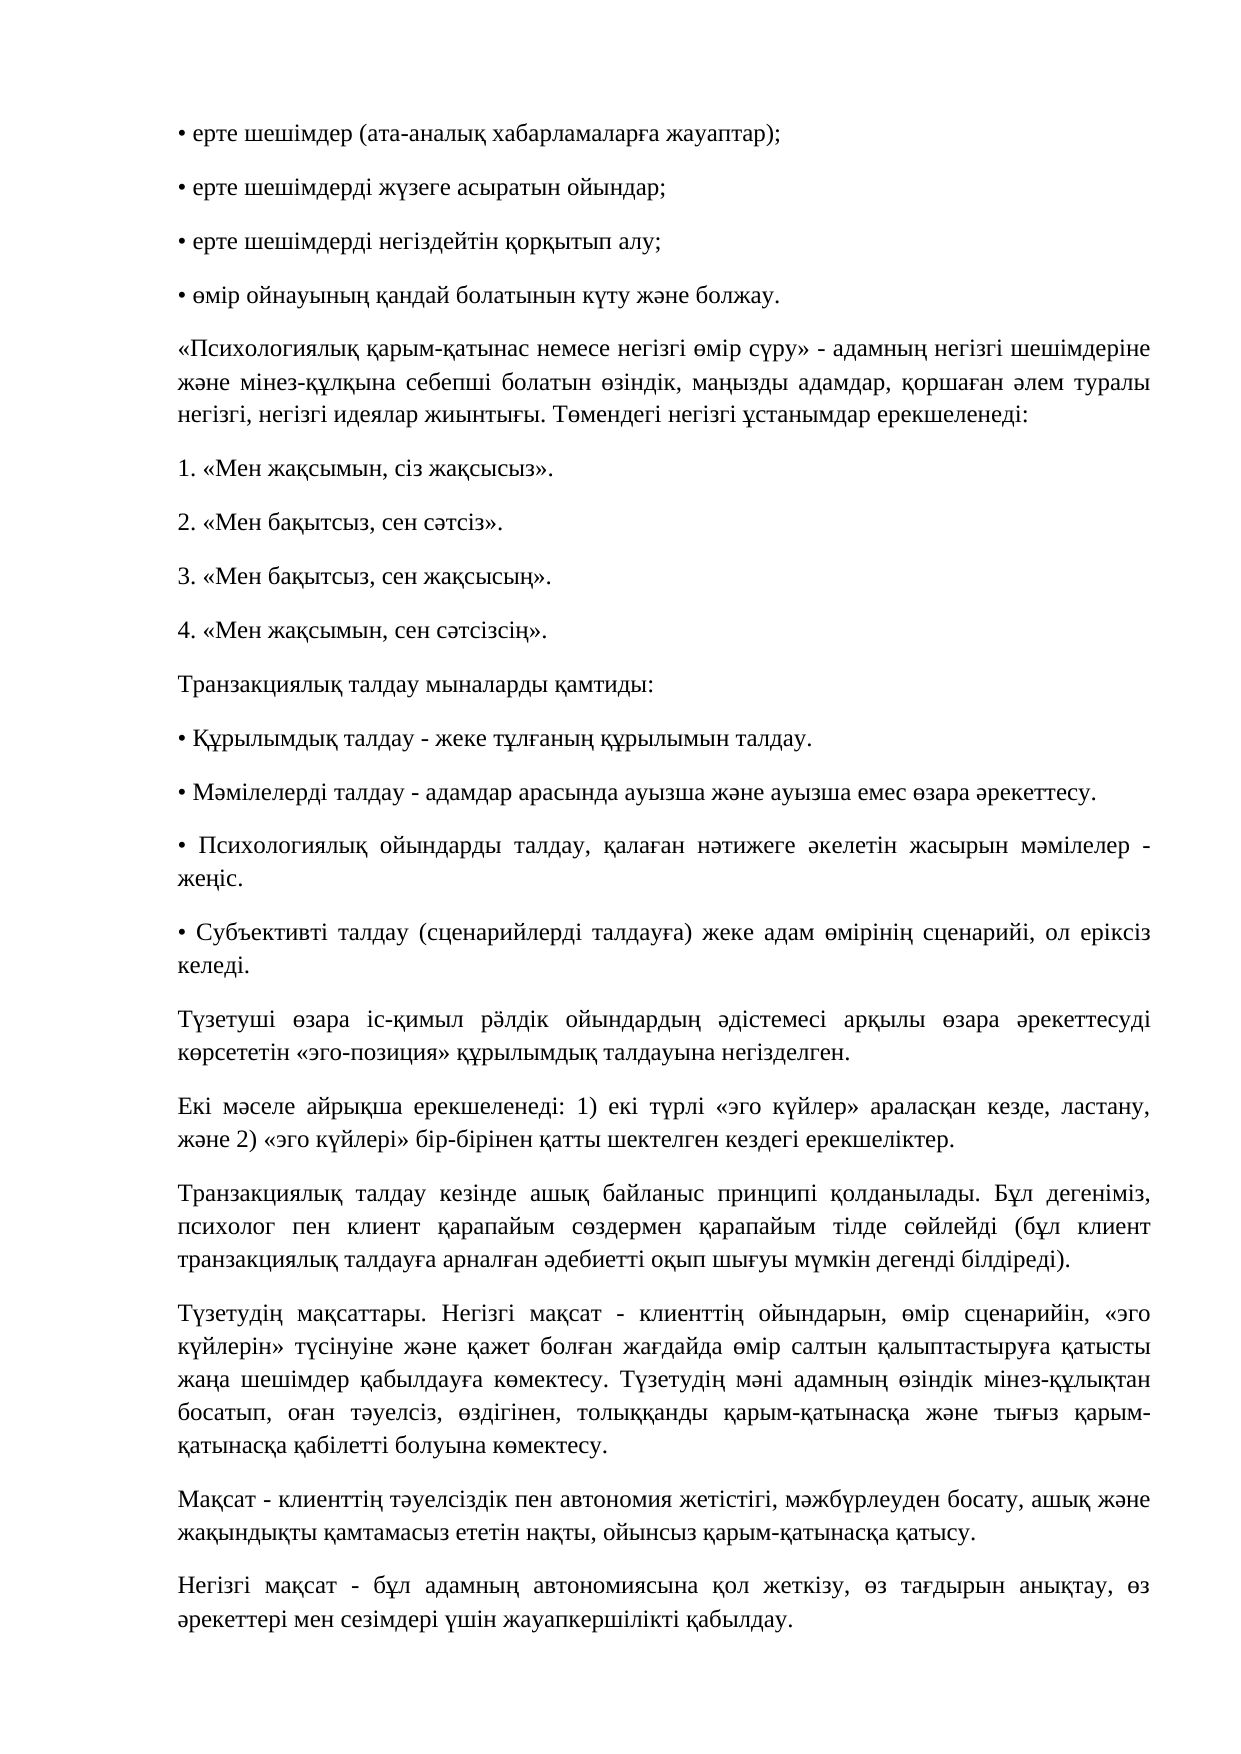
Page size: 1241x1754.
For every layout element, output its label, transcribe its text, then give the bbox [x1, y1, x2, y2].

text • өмір ойнауының қандай болатынын күту және болжау. [177, 280, 1152, 308]
text 1. «Мен жақсымын, сіз жақсысыз». [177, 453, 1152, 482]
text 2. «Мен бақытсыз, сен сәтсіз». [177, 507, 1152, 536]
text Мақсат - клиенттің тәуелсіздік пен автономия жетістігі, мәжбүрлеуден босату, ашық және жақындықты қамтамасыз ететін нақты, ойынсыз қарым-қатынасқа қатысу. [177, 1484, 1152, 1546]
text • Психологиялық ойындарды талдау, қалаған нәтижеге әкелетін жасырын мәмілелер - жеңіс. [177, 830, 1152, 892]
text 4. «Мен жақсымын, сен сәтсізсің». [177, 615, 1152, 644]
text Екі мәселе айрықша ерекшеленеді: 1) екі түрлі «эго күйлер» араласқан кезде, ластану, және 2) «эго күйлері» бір-бірінен қатты шектелген кездегі ерекшеліктер. [177, 1091, 1152, 1153]
text • Мәмілелерді талдау - адамдар арасында ауызша және ауызша емес өзара әрекеттесу. [177, 777, 1152, 805]
text • Құрылымдық талдау - жеке тұлғаның құрылымын талдау. [177, 723, 1152, 751]
text • ерте шешімдер (ата-аналық хабарламаларға жауаптар); [177, 118, 1152, 147]
text Транзакциялық талдау кезінде ашық байланыс принципі қолданылады. Бұл дегеніміз, психолог пен клиент қарапайым сөздермен қарапайым тілде сөйлейді (бұл клиент транзакциялық талдауға арналған әдебиетті оқып шығуы мүмкін дегенді білдіреді). [177, 1178, 1152, 1273]
text Түзетуші өзара іс-қимыл рӛлдік ойындардың әдістемесі арқылы өзара әрекеттесуді көрсететін «эго-позиция» құрылымдық талдауына негізделген. [177, 1004, 1152, 1066]
text • ерте шешімдерді жүзеге асыратын ойындар; [177, 172, 1152, 201]
text Түзетудің мақсаттары. Негізгі мақсат - клиенттің ойындарын, өмір сценарийін, «эго күйлерін» түсінуіне және қажет болған жағдайда өмір салтын қалыптастыруға қатысты жаңа шешімдер қабылдауға көмектесу. Түзетудің мәні адамның өзіндік мінез-құлықтан босатып, оған тәуелсіз, өздігінен, толыққанды қарым-қатынасқа және тығыз қарым-қатынасқа қабілетті болуына көмектесу. [177, 1298, 1152, 1459]
text • ерте шешімдерді негіздейтін қорқытып алу; [177, 226, 1152, 254]
text • Субъективті талдау (сценарийлерді талдауға) жеке адам өмірінің сценарийі, ол еріксіз келеді. [177, 917, 1152, 979]
text Негізгі мақсат - бұл адамның автономиясына қол жеткізу, өз тағдырын анықтау, өз әрекеттері мен сезімдері үшін жауапкершілікті қабылдау. [177, 1571, 1152, 1632]
text Транзакциялық талдау мыналарды қамтиды: [177, 669, 1152, 698]
text 3. «Мен бақытсыз, сен жақсысың». [177, 561, 1152, 590]
text «Психологиялық қарым-қатынас немесе негізгі өмір сүру» - адамның негізгі шешімдеріне және мінез-құлқына себепші болатын өзіндік, маңызды адамдар, қоршаған әлем туралы негізгі, негізгі идеялар жиынтығы. Төмендегі негізгі ұстанымдар ерекшеленеді: [177, 333, 1152, 428]
